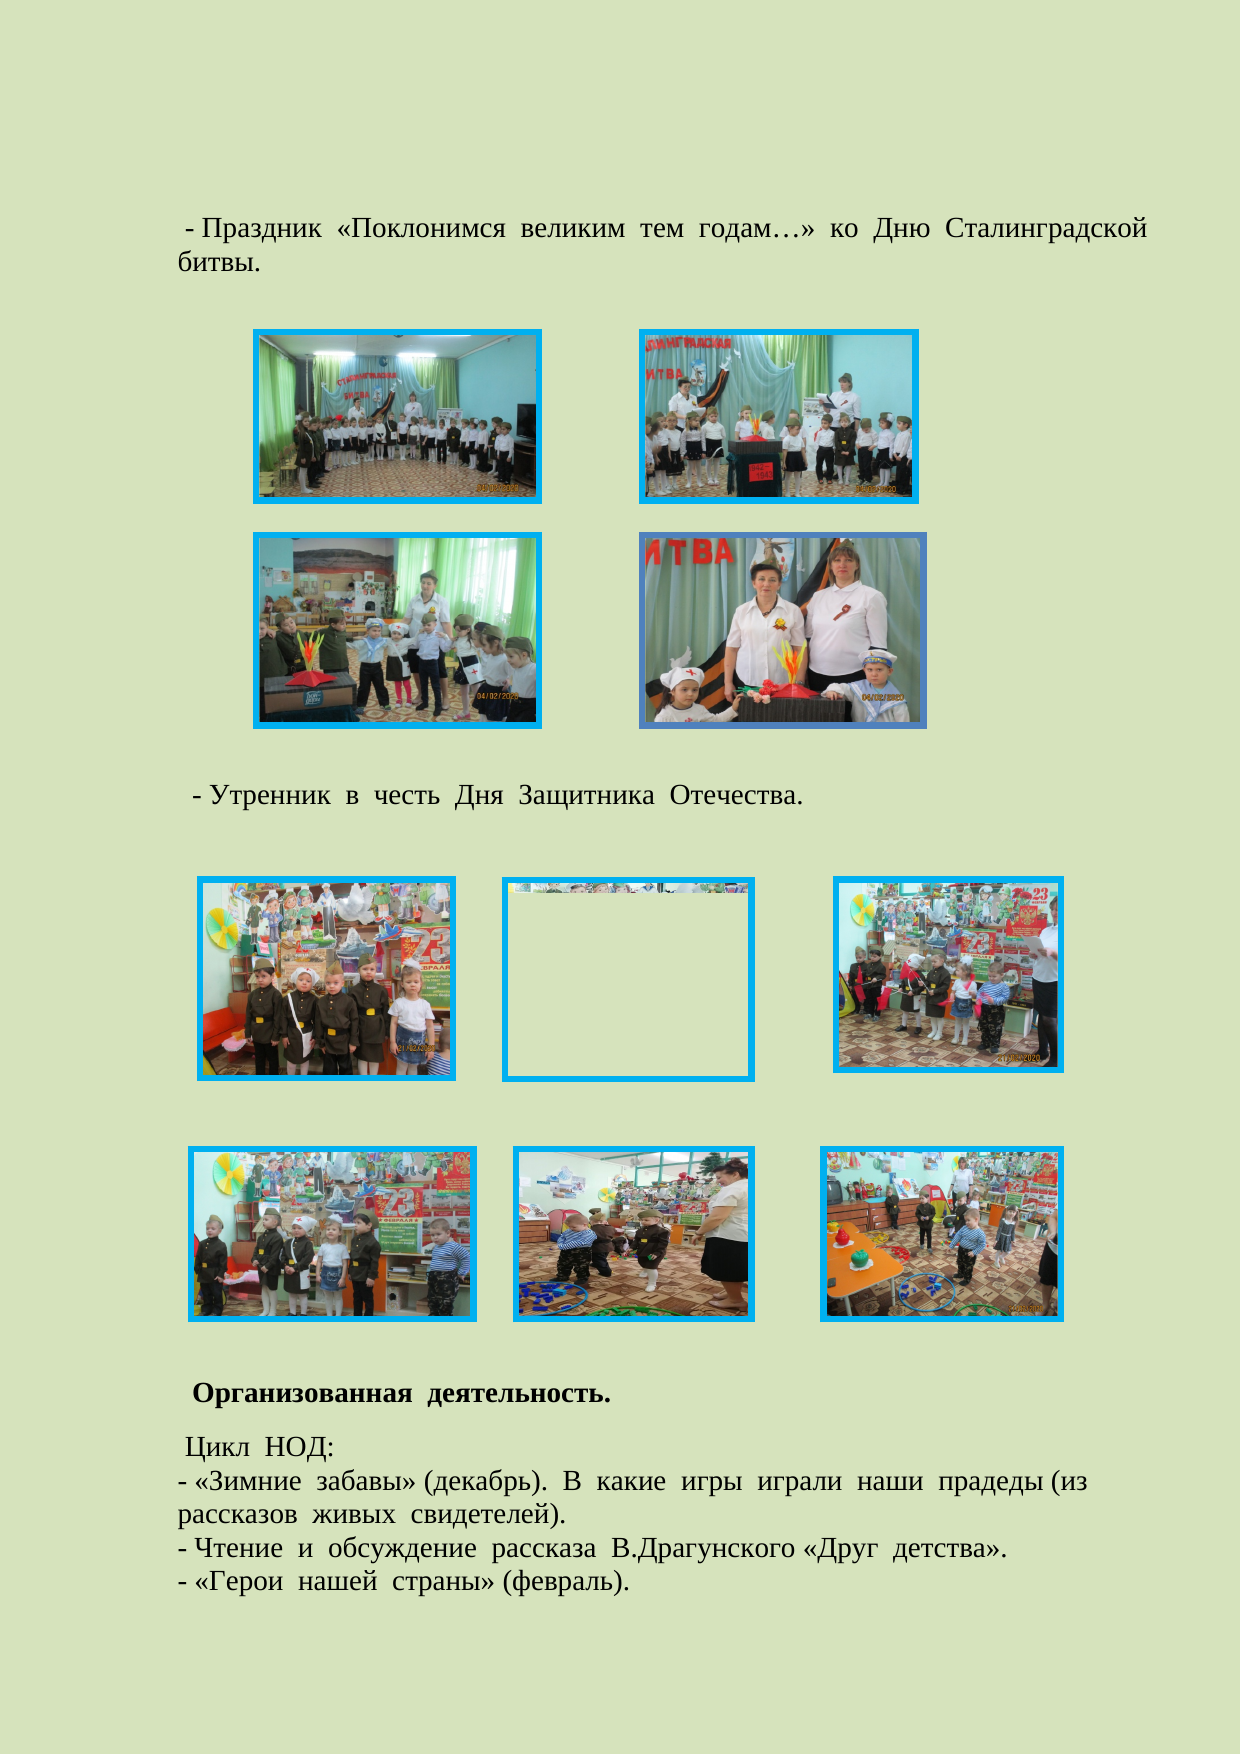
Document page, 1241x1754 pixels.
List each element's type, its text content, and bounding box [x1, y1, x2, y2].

picture [646, 336, 911, 481]
picture [204, 884, 449, 1074]
picture [828, 1153, 1057, 1162]
picture [738, 1153, 747, 1315]
text - «Зимние забавы» (декабрь). В какие игры играли наши прадеды (из рассказов живых свидетелей). - Чтение и обсуждение рассказа В.Драгунского «Друг детства». - «Герои нашей страны» (февраль). [177, 1463, 1152, 1597]
picture [195, 1287, 469, 1315]
text - Утренник в честь Дня Защитника Отечества. [177, 777, 1152, 810]
picture [1023, 884, 1057, 892]
picture [509, 884, 747, 893]
text Организованная деятельность. [177, 1375, 1152, 1408]
picture [260, 336, 535, 496]
text Цикл НОД: [177, 1429, 1152, 1463]
picture [645, 538, 920, 722]
text - Праздник «Поклонимся великим тем годам…» ко Дню Сталинградской битвы. [177, 211, 1152, 278]
